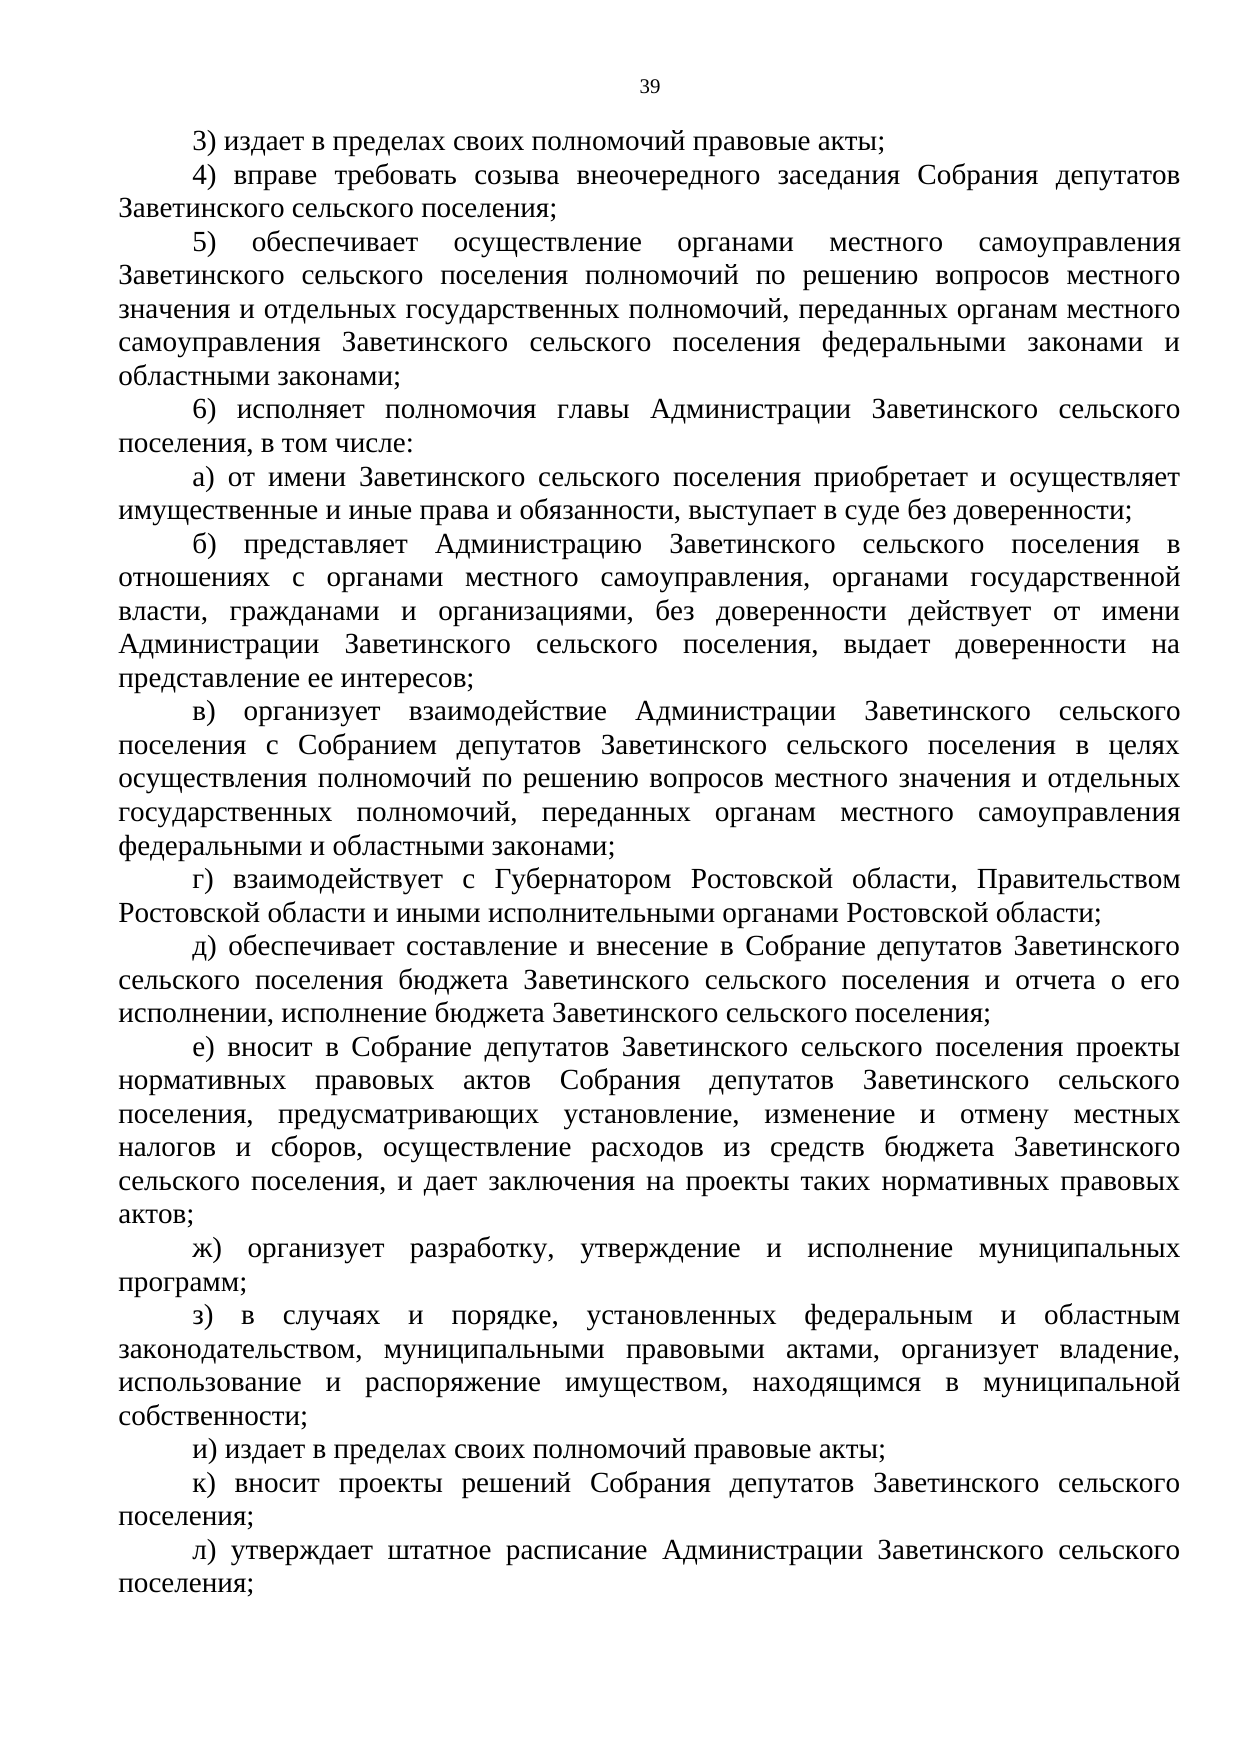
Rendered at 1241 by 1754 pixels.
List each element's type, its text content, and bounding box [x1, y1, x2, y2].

text б) представляет Администрацию Заветинского сельского поселения в отношениях с органами местного самоуправления, органами государственной власти, гражданами и организациями, без доверенности действует от имени Администрации Заветинского сельского поселения, выдает доверенности на представление ее интересов; [118, 526, 1181, 693]
text 3) издает в пределах своих полномочий правовые акты; [118, 123, 1181, 157]
text к) вносит проекты решений Собрания депутатов Заветинского сельского поселения; [118, 1465, 1181, 1532]
text г) взаимодействует с Губернатором Ростовской области, Правительством Ростовской области и иными исполнительными органами Ростовской области; [118, 861, 1181, 928]
text з) в случаях и порядке, установленных федеральным и областным законодательством, муниципальными правовыми актами, организует владение, использование и распоряжение имуществом, находящимся в муниципальной собственности; [118, 1297, 1181, 1431]
text а) от имени Заветинского сельского поселения приобретает и осуществляет имущественные и иные права и обязанности, выступает в суде без доверенности; [118, 459, 1181, 526]
text 6) исполняет полномочия главы Администрации Заветинского сельского поселения, в том числе: [118, 392, 1181, 459]
text е) вносит в Собрание депутатов Заветинского сельского поселения проекты нормативных правовых актов Собрания депутатов Заветинского сельского поселения, предусматривающих установление, изменение и отмену местных налогов и сборов, осуществление расходов из средств бюджета Заветинского сельского поселения, и дает заключения на проекты таких нормативных правовых актов; [118, 1029, 1181, 1230]
text 4) вправе требовать созыва внеочередного заседания Собрания депутатов Заветинского сельского поселения; [118, 157, 1181, 224]
text д) обеспечивает составление и внесение в Собрание депутатов Заветинского сельского поселения бюджета Заветинского сельского поселения и отчета о его исполнении, исполнение бюджета Заветинского сельского поселения; [118, 928, 1181, 1029]
text 5) обеспечивает осуществление органами местного самоуправления Заветинского сельского поселения полномочий по решению вопросов местного значения и отдельных государственных полномочий, переданных органам местного самоуправления Заветинского сельского поселения федеральными законами и областными законами; [118, 224, 1181, 392]
text л) утверждает штатное расписание Администрации Заветинского сельского поселения; [118, 1532, 1181, 1599]
text в) организует взаимодействие Администрации Заветинского сельского поселения с Собранием депутатов Заветинского сельского поселения в целях осуществления полномочий по решению вопросов местного значения и отдельных государственных полномочий, переданных органам местного самоуправления федеральными и областными законами; [118, 693, 1181, 861]
text и) издает в пределах своих полномочий правовые акты; [118, 1431, 1181, 1465]
text ж) организует разработку, утверждение и исполнение муниципальных программ; [118, 1230, 1181, 1297]
